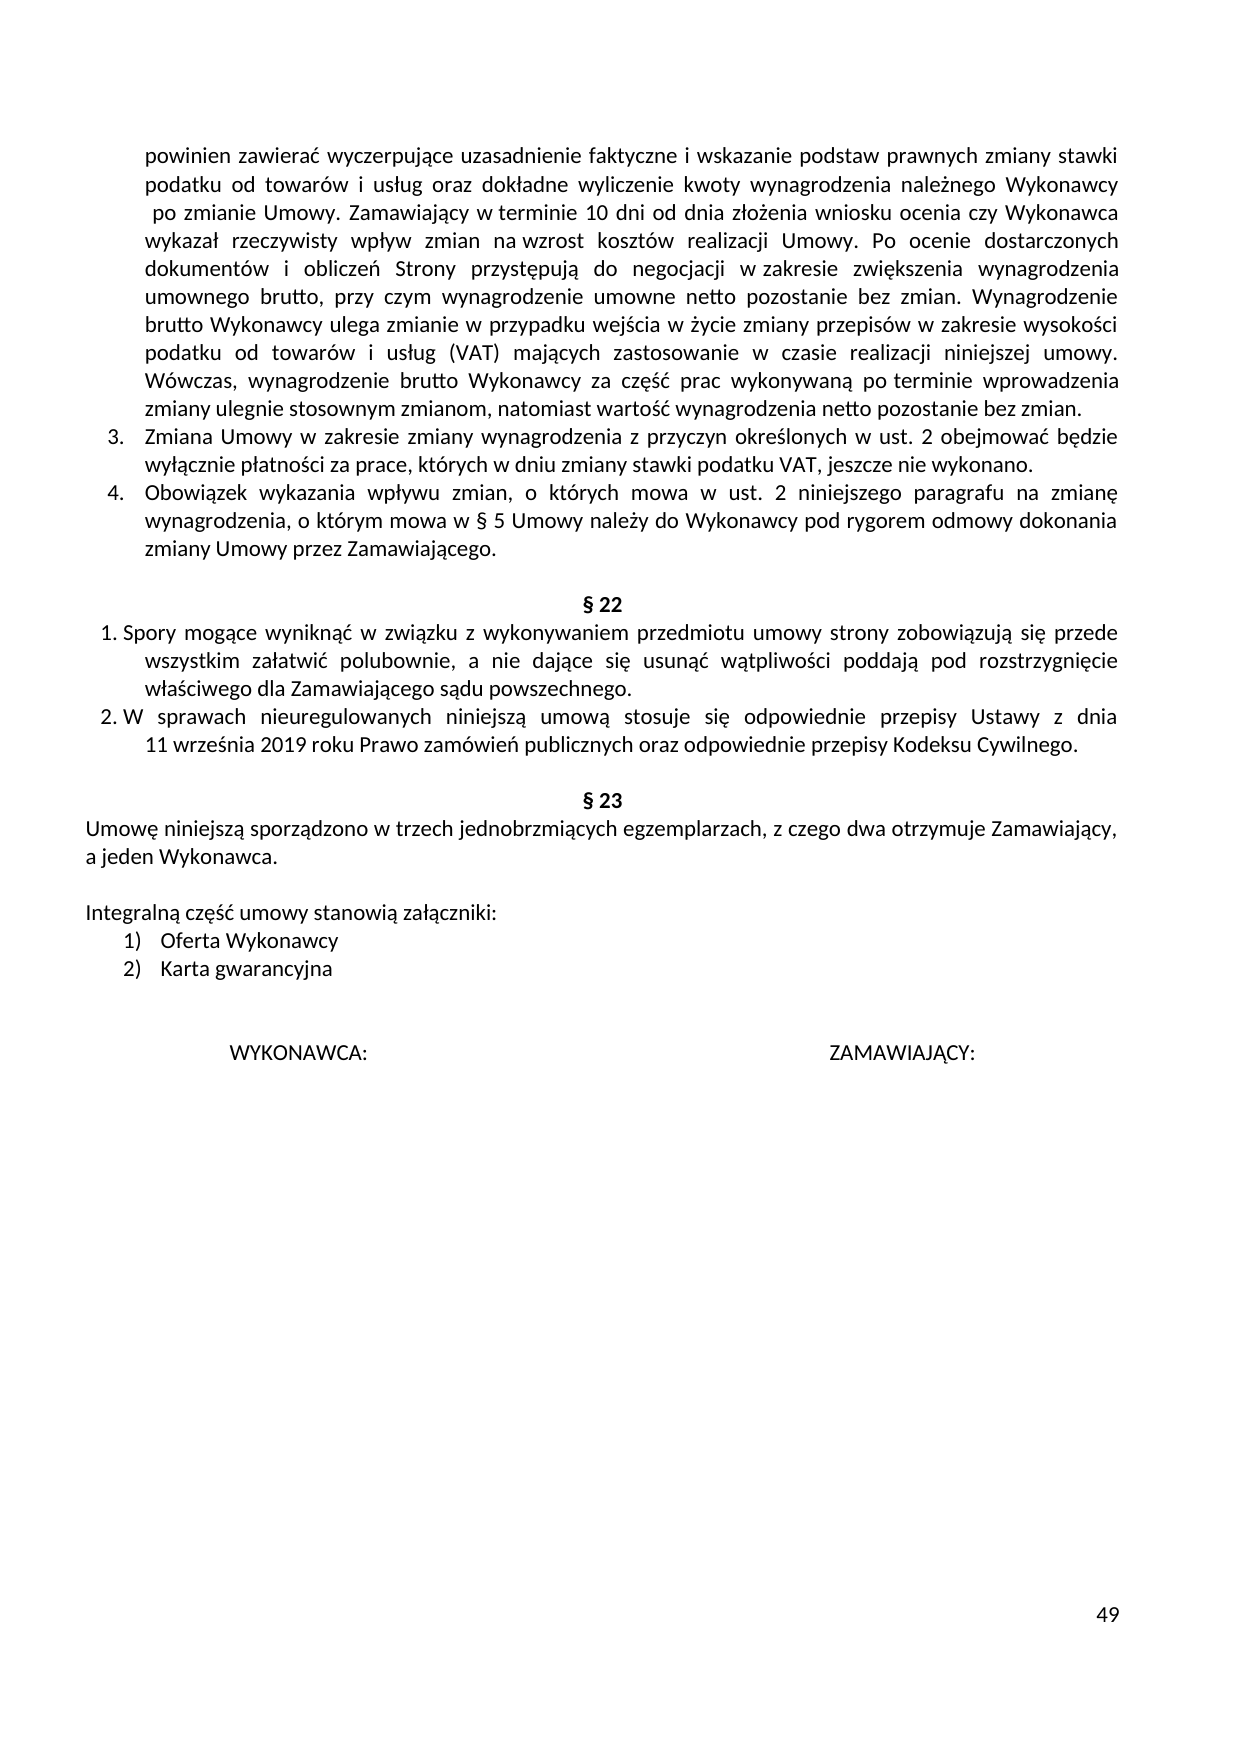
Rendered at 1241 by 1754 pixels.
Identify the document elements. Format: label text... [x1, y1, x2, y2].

text Umowę niniejszą sporządzono w trzech jednobrzmiących egzemplarzach, z czego dwa otrzymuje Zamawiający, a jeden Wykonawca. [85, 814, 1119, 870]
list Obowiązek wykazania wpływu zmian, o których mowa w ust. 2 niniejszego paragrafu na zmianę wynagrodzenia, o którym mowa w § 5 Umowy należy do Wykonawcy pod rygorem odmowy dokonania zmiany Umowy przez Zamawiającego. [107, 478, 1119, 562]
list Spory mogące wyniknąć w związku z wykonywaniem przedmiotu umowy strony zobowiązują się przede wszystkim załatwić polubownie, a nie dające się usunąć wątpliwości poddają pod rozstrzygnięcie właściwego dla Zamawiającego sądu powszechnego. [100, 618, 1119, 702]
list W sprawach nieuregulowanych niniejszą umową stosuje się odpowiednie przepisy Ustawy z dnia 11 września 2019 roku Prawo zamówień publicznych oraz odpowiednie przepisy Kodeksu Cywilnego. [100, 702, 1119, 758]
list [107, 142, 1119, 422]
text § 22 [85, 590, 1119, 618]
list Oferta Wykonawcy [123, 926, 1119, 954]
text § 23 [85, 786, 1119, 814]
text Integralną część umowy stanowią załączniki: [85, 898, 1119, 926]
list Zmiana Umowy w zakresie zmiany wynagrodzenia z przyczyn określonych w ust. 2 obejmować będzie wyłącznie płatności za prace, których w dniu zmiany stawki podatku VAT, jeszcze nie wykonano. [107, 422, 1119, 478]
text WYKONAWCA: ZAMAWIAJĄCY: [85, 1038, 1119, 1066]
list Karta gwarancyjna [123, 954, 1119, 982]
